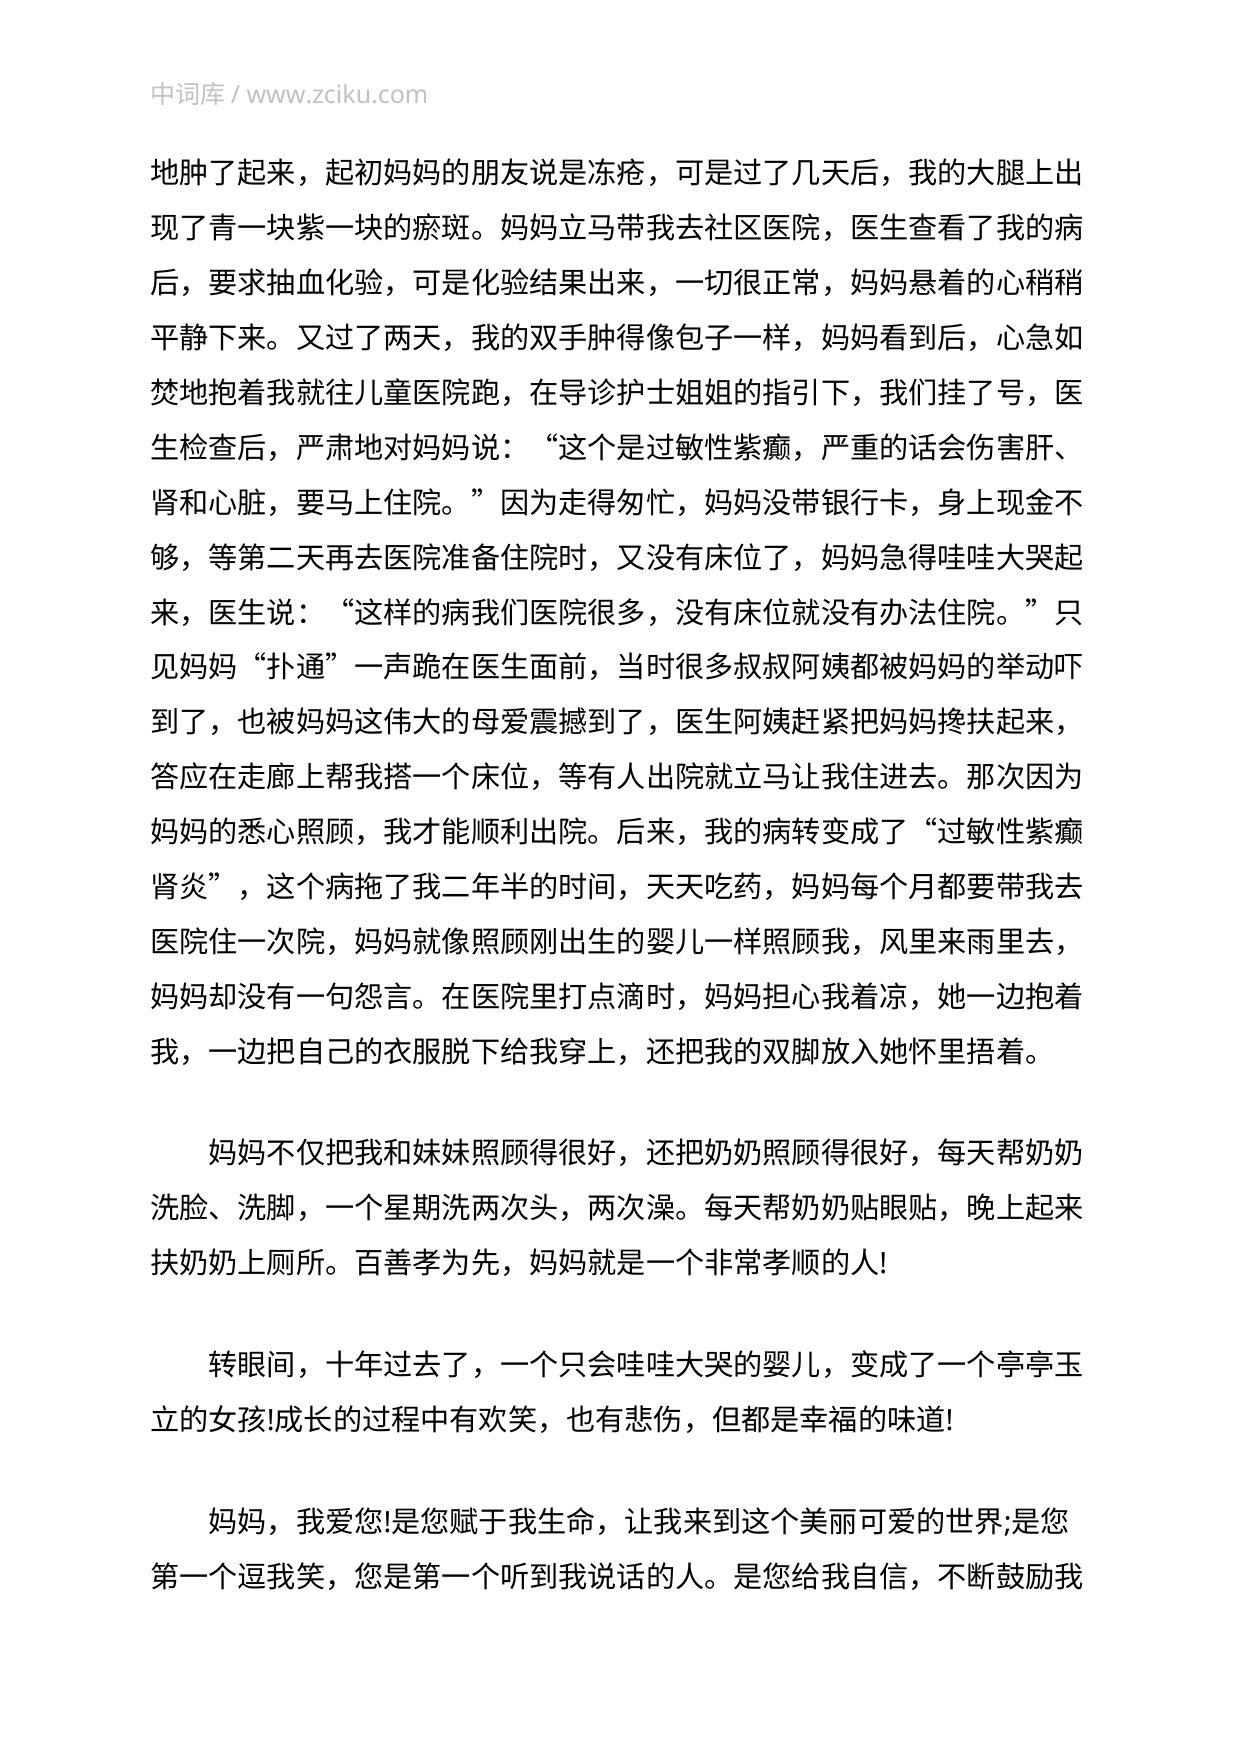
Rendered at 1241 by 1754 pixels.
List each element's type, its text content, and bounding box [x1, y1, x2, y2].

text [150, 1499, 1090, 1596]
text 转眼间，十年过去了，一个只会哇哇大哭的婴儿，变成了一个亭亭玉立的女孩!成长的过程中有欢笑，也有悲伤，但都是幸福的味道! [150, 1342, 1090, 1439]
text 妈妈不仅把我和妹妹照顾得很好，还把奶奶照顾得很好，每天帮奶奶洗脸、洗脚，一个星期洗两次头，两次澡。每天帮奶奶贴眼贴，晚上起来扶奶奶上厕所。百善孝为先，妈妈就是一个非常孝顺的人! [150, 1130, 1090, 1282]
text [150, 150, 1090, 1071]
